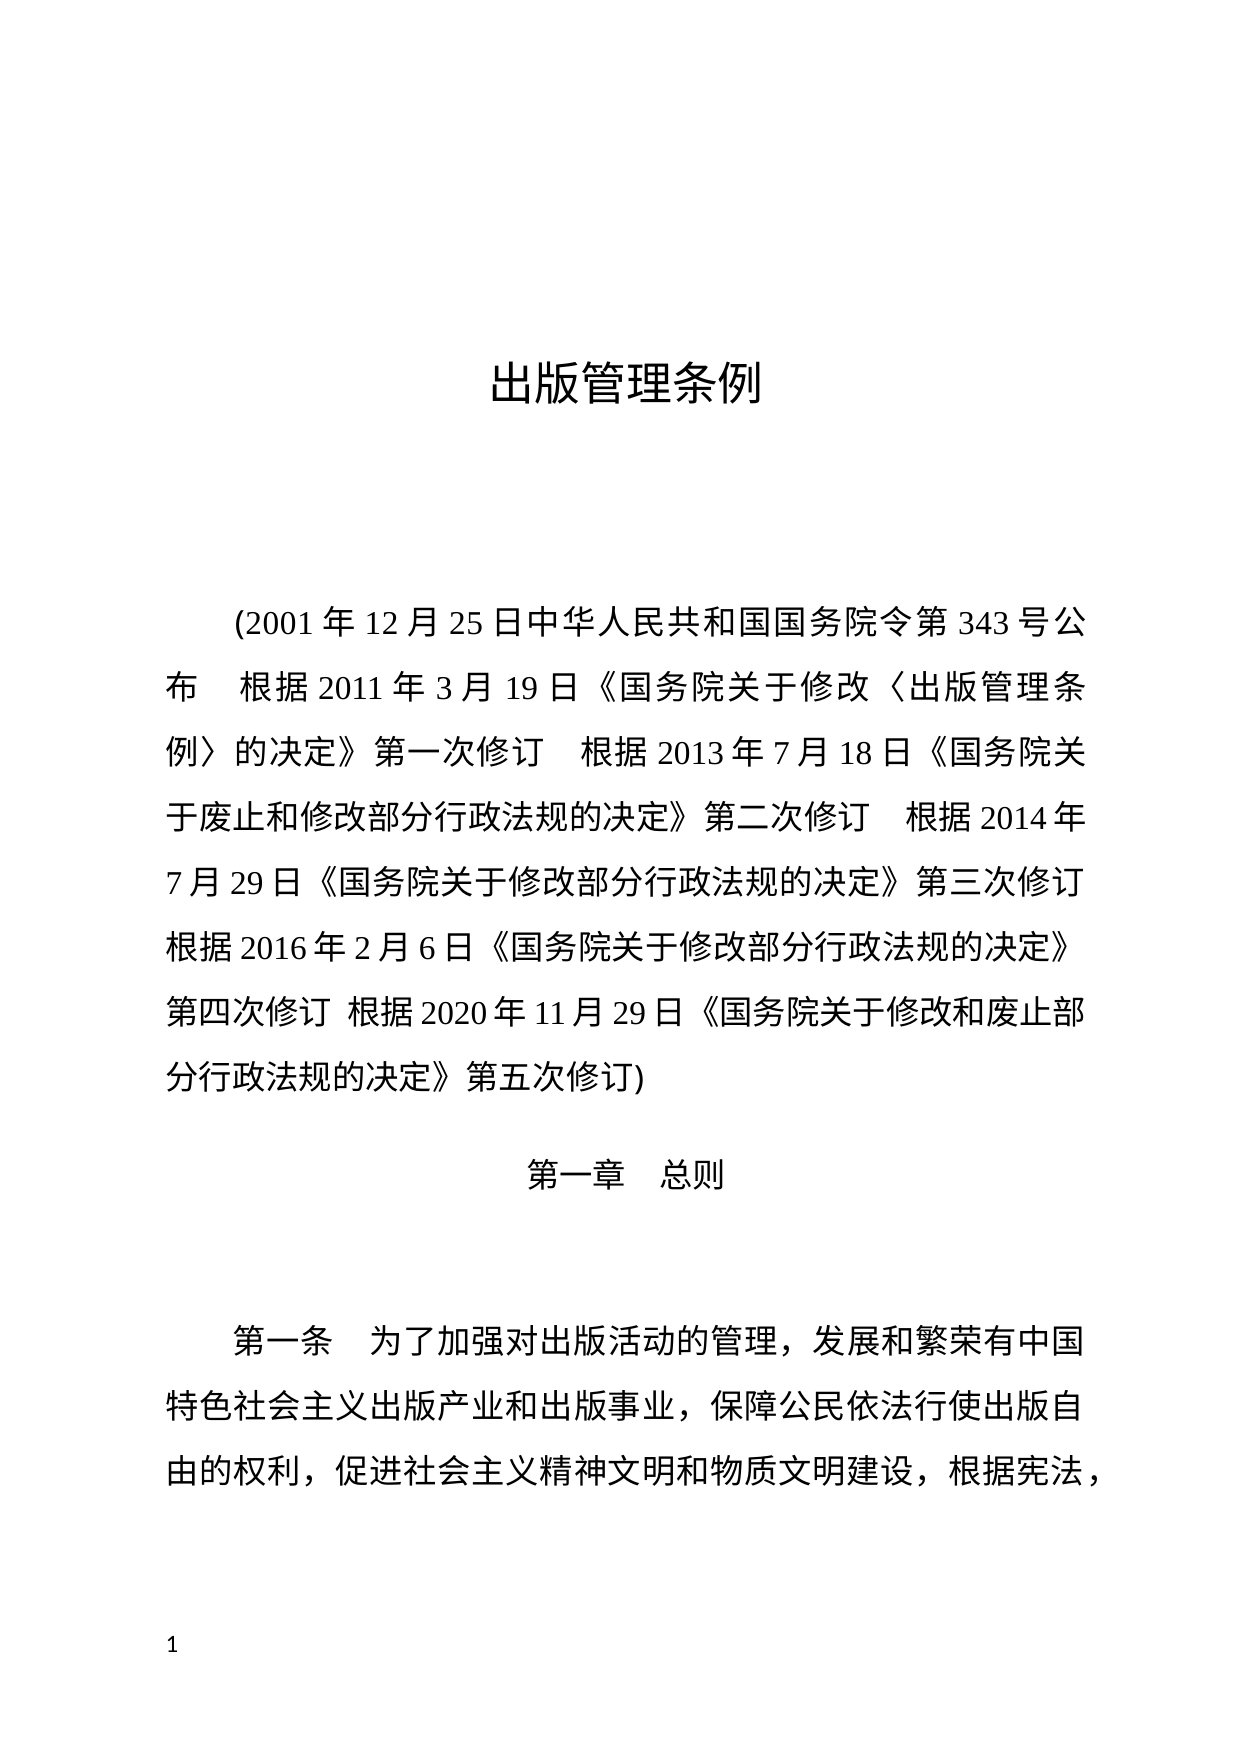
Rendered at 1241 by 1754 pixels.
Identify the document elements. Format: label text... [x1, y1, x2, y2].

text (2001年12月25日中华人民共和国国务院令第343号公布 根据2011年3月19日《国务院关于修改〈出版管理条例〉的决定》第一次修订 根据2013年7月18日《国务院关于废止和修改部分行政法规的决定》第二次修订 根据2014年7月29日《国务院关于修改部分行政法规的决定》第三次修订 根据2016年2月6日《国务院关于修改部分行政法规的决定》第四次修订 根据2020年11月29日《国务院关于修改和废止部分行政法规的决定》第五次修订) [165, 587, 1087, 1107]
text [165, 1307, 1087, 1502]
subtitle 出版管理条例 [165, 331, 1087, 429]
subtitle 第一章 总则 [165, 1141, 1087, 1206]
